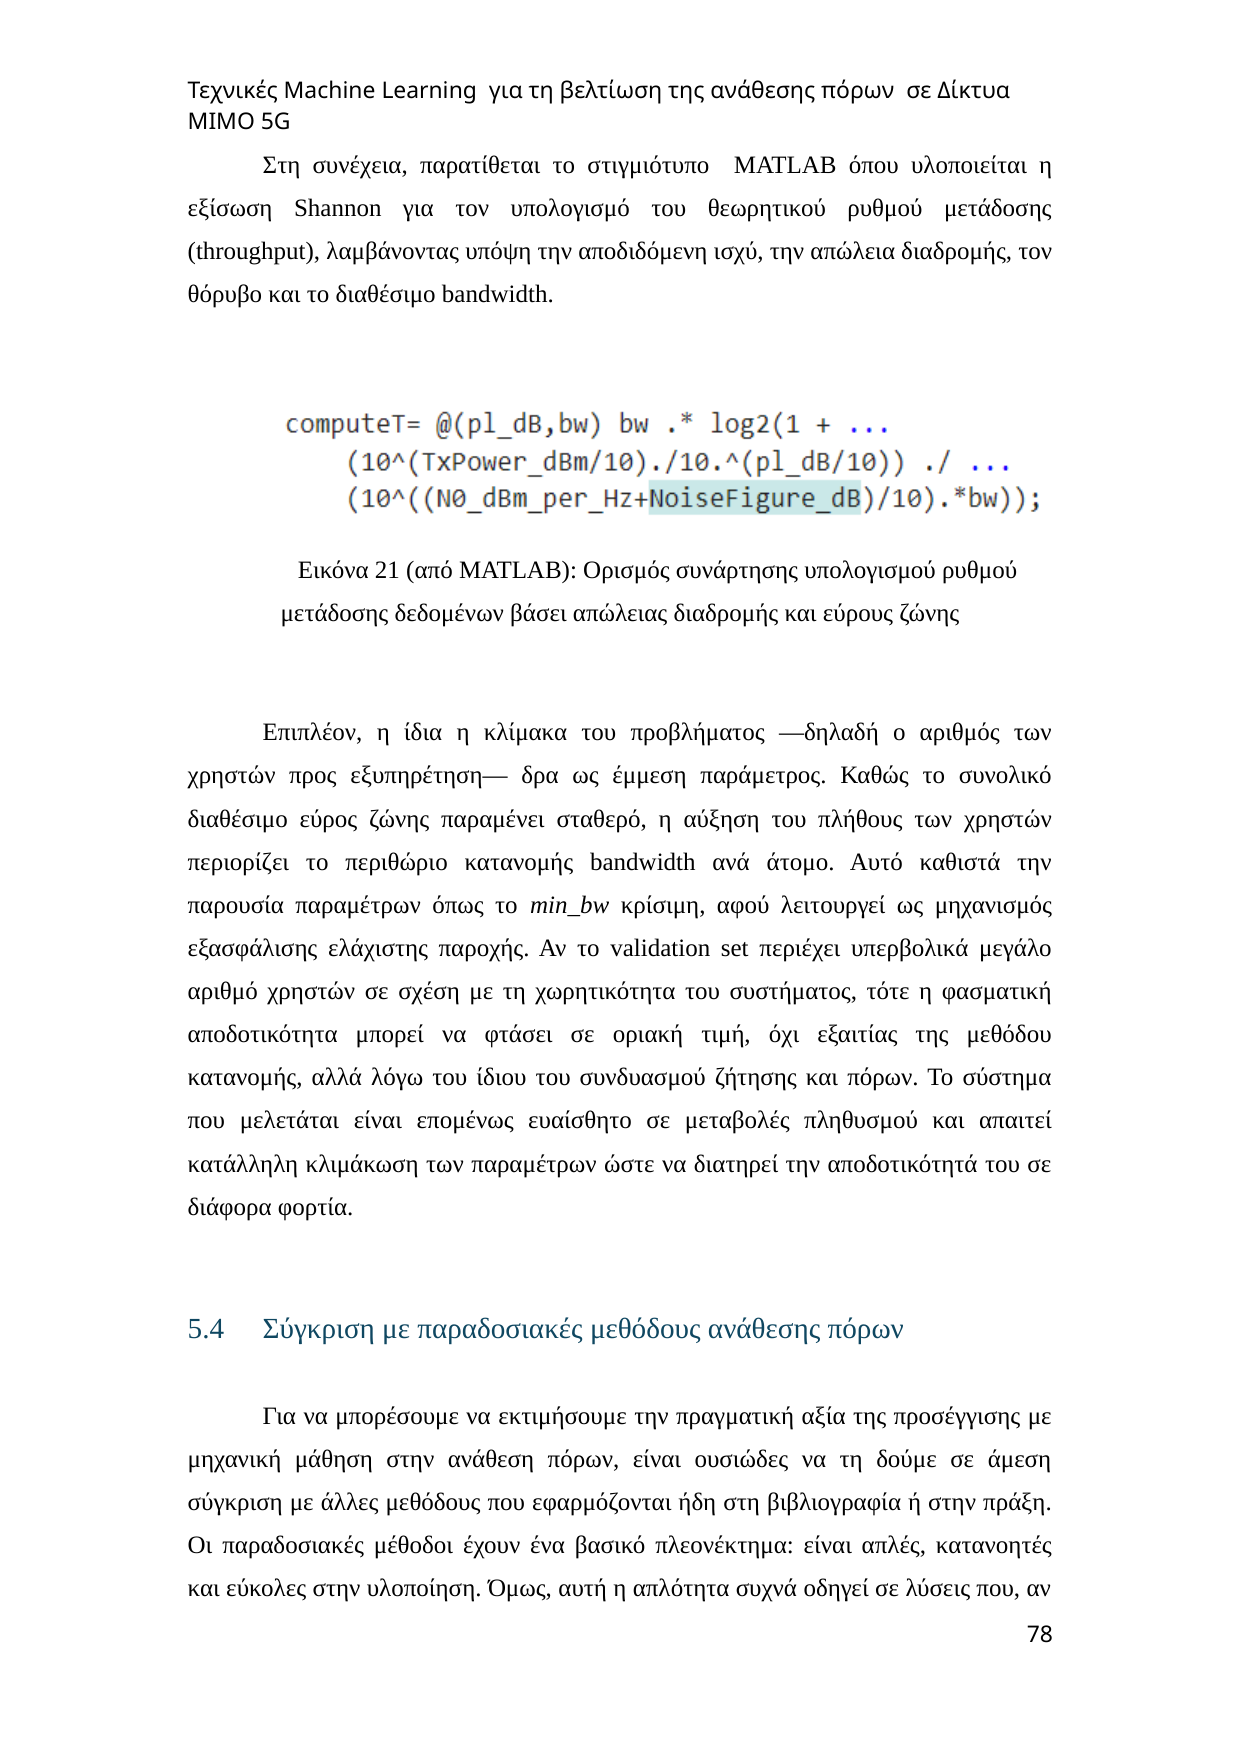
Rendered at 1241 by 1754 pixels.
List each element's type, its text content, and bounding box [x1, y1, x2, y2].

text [187, 1401, 1053, 1602]
text Εικόνα 21 (από MATLAB): Ορισμός συνάρτησης υπολογισμού ρυθμού μετάδοσης δεδομένων βάσει απώλειας διαδρομής και εύρους ζώνης [187, 555, 1053, 627]
text Στη συνέχεια, παρατίθεται το στιγμιότυπο MATLAB όπου υλοποιείται η εξίσωση Shannon για τον υπολογισμό του θεωρητικού ρυθμού μετάδοσης (throughput), λαμβάνοντας υπόψη την αποδιδόμενη ισχύ, την απώλεια διαδρομής, τον θόρυβο και το διαθέσιμο bandwidth. [187, 150, 1053, 308]
text Επιπλέον, η ίδια η κλίμακα του προβλήματος —δηλαδή ο αριθμός των χρηστών προς εξυπηρέτηση— δρα ως έμμεση παράμετρος. Καθώς το συνολικό διαθέσιμο εύρος ζώνης παραμένει σταθερό, η αύξηση του πλήθους των χρηστών περιορίζει το περιθώριο κατανομής bandwidth ανά άτομο. Αυτό καθιστά την παρουσία παραμέτρων όπως το min_bw κρίσιμη, αφού λειτουργεί ως μηχανισμός εξασφάλισης ελάχιστης παροχής. Αν το validation set περιέχει υπερβολικά μεγάλο αριθμό χρηστών σε σχέση με τη χωρητικότητα του συστήματος, τότε η φασματική αποδοτικότητα μπορεί να φτάσει σε οριακή τιμή, όχι εξαιτίας της μεθόδου κατανομής, αλλά λόγω του ίδιου του συνδυασμού ζήτησης και πόρων. Το σύστημα που μελετάται είναι επομένως ευαίσθητο σε μεταβολές πληθυσμού και απαιτεί κατάλληλη κλιμάκωση των παραμέτρων ώστε να διατηρεί την αποδοτικότητά του σε διάφορα φορτία. [187, 717, 1053, 1221]
picture [262, 398, 1050, 523]
subtitle 5.4 Σύγκριση με παραδοσιακές μεθόδους ανάθεσης πόρων [187, 1311, 1053, 1345]
